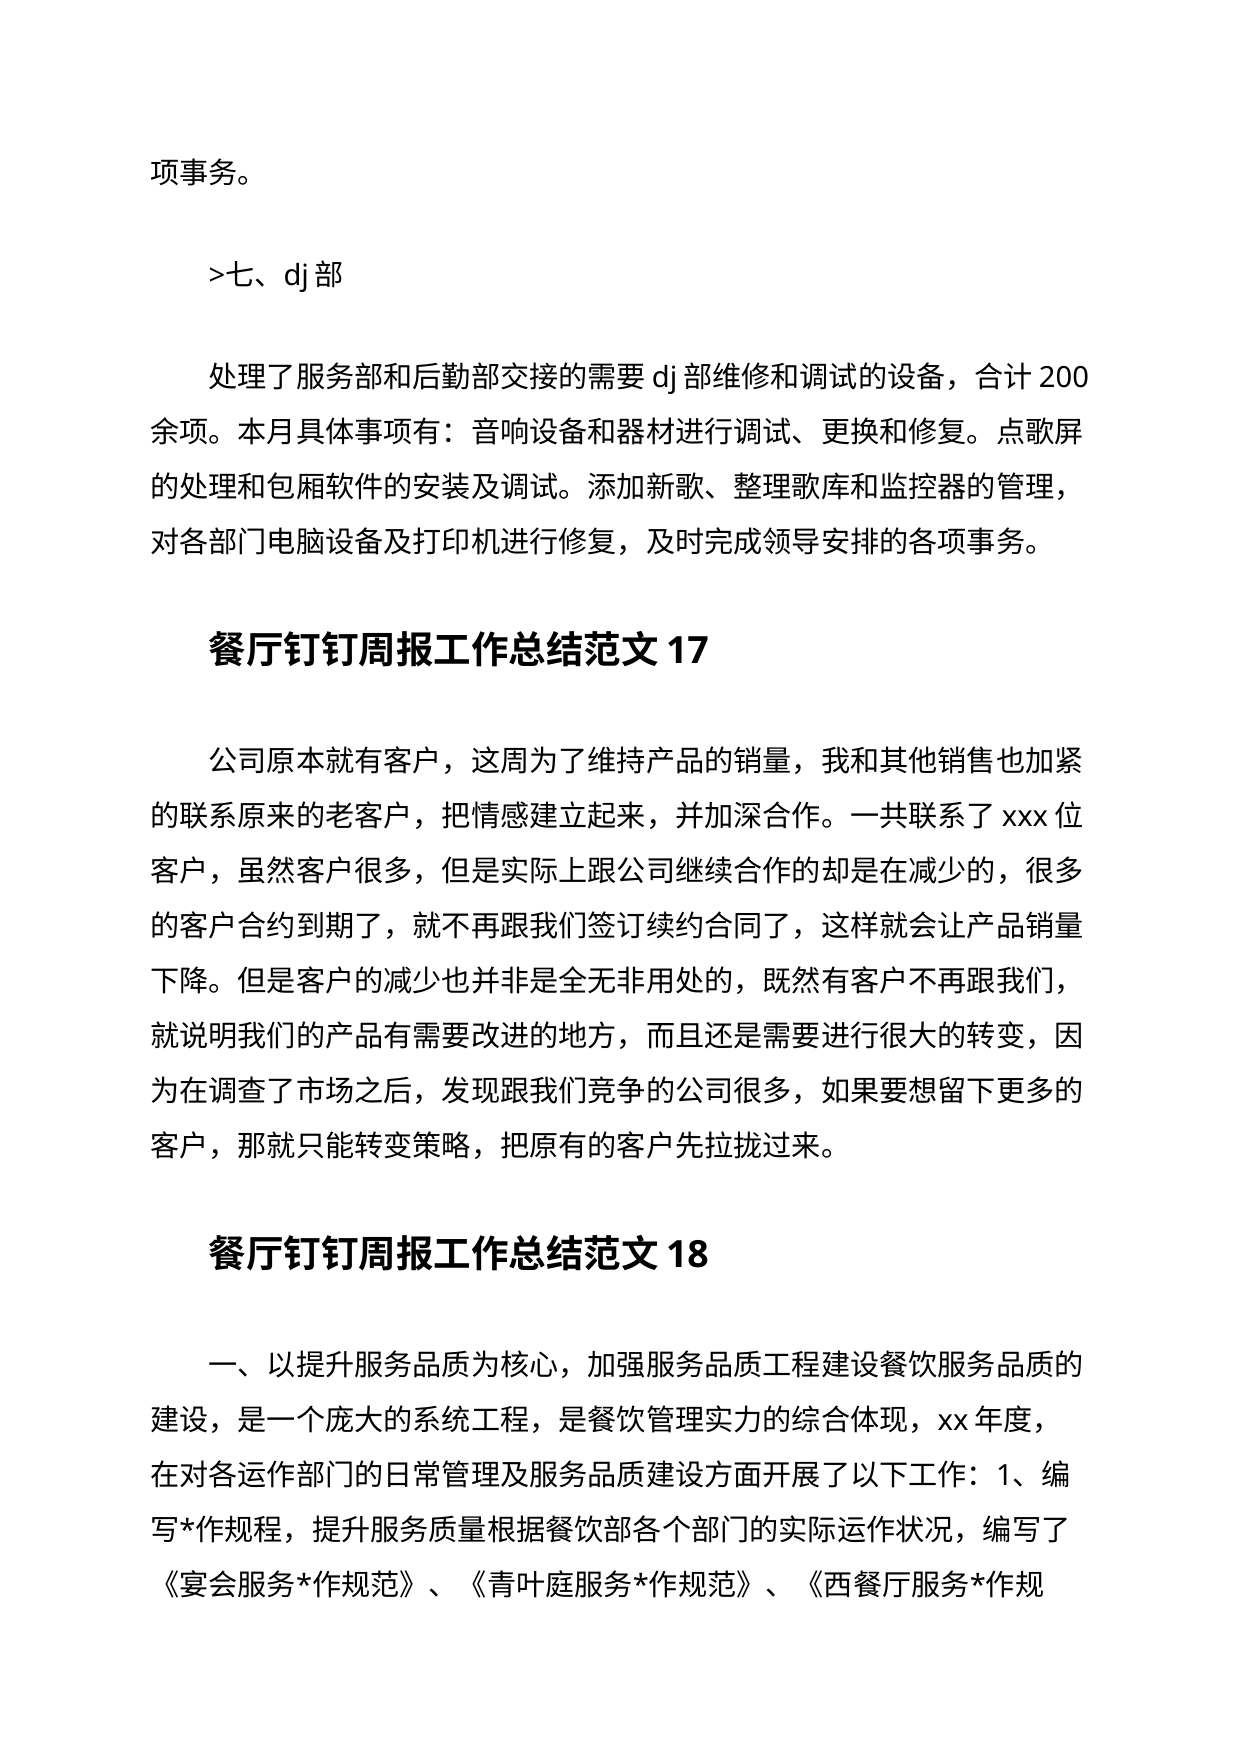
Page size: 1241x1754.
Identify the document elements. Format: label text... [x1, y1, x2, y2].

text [150, 150, 1090, 192]
text 餐厅钉钉周报工作总结范文17 [150, 620, 1090, 675]
text 公司原本就有客户，这周为了维持产品的销量，我和其他销售也加紧的联系原来的老客户，把情感建立起来，并加深合作。一共联系了xxx位客户，虽然客户很多，但是实际上跟公司继续合作的却是在减少的，很多的客户合约到期了，就不再跟我们签订续约合同了，这样就会让产品销量下降。但是客户的减少也并非是全无非用处的，既然有客户不再跟我们，就说明我们的产品有需要改进的地方，而且还是需要进行很大的转变，因为在调查了市场之后，发现跟我们竞争的公司很多，如果要想留下更多的客户，那就只能转变策略，把原有的客户先拉拢过来。 [150, 738, 1090, 1164]
text 餐厅钉钉周报工作总结范文18 [150, 1224, 1090, 1278]
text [150, 1342, 1090, 1604]
text 处理了服务部和后勤部交接的需要dj部维修和调试的设备，合计200余项。本月具体事项有：音响设备和器材进行调试、更换和修复。点歌屏的处理和包厢软件的安装及调试。添加新歌、整理歌库和监控器的管理，对各部门电脑设备及打印机进行修复，及时完成领导安排的各项事务。 [150, 354, 1090, 561]
text >七、dj部 [150, 252, 1090, 294]
